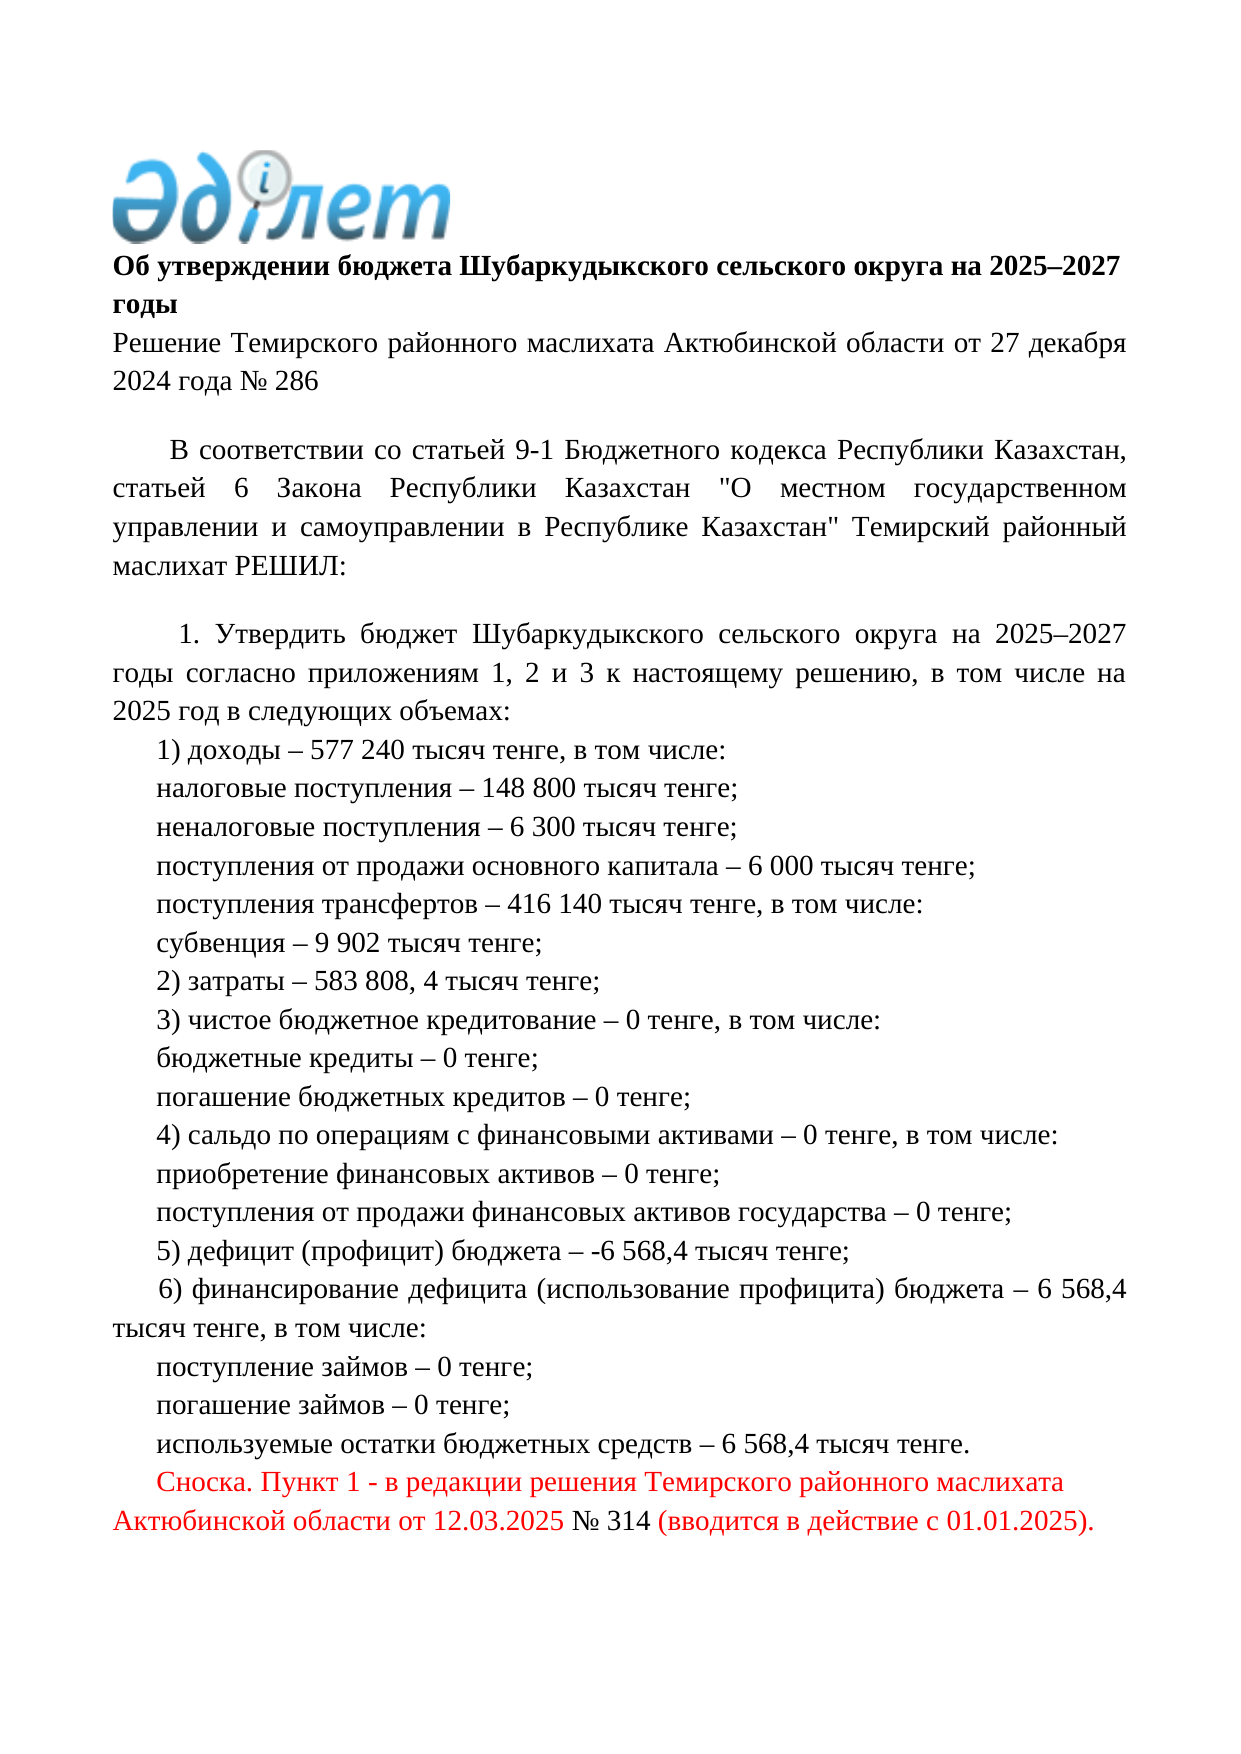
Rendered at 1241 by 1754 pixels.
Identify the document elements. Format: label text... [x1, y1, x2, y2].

text бюджетные кредиты – 0 тенге; [112, 1040, 1128, 1074]
text 5) дефицит (профицит) бюджета – -6 568,4 тысяч тенге; [112, 1233, 1128, 1267]
text 1. Утвердить бюджет Шубаркудыкского сельского округа на 2025–2027 годы согласно приложениям 1, 2 и 3 к настоящему решению, в том числе на 2025 год в следующих объемах: [112, 616, 1128, 727]
text 1) доходы – 577 240 тысяч тенге, в том числе: [112, 732, 1128, 766]
text поступление займов – 0 тенге; [112, 1349, 1128, 1382]
text Решение Темирского районного маслихата Актюбинской области от 27 декабря 2024 года № 286 [112, 325, 1128, 397]
text 3) чистое бюджетное кредитование – 0 тенге, в том числе: [112, 1002, 1128, 1035]
text Об утверждении бюджета Шубаркудыкского сельского округа на 2025–2027 годы [112, 248, 1128, 320]
text поступления от продажи финансовых активов государства – 0 тенге; [112, 1194, 1128, 1228]
text 6) финансирование дефицита (использование профицита) бюджета – 6 568,4 тысяч тенге, в том числе: [112, 1272, 1128, 1344]
text поступления трансфертов – 416 140 тысяч тенге, в том числе: [112, 886, 1128, 920]
picture [112, 150, 451, 244]
text 2) затраты – 583 808, 4 тысяч тенге; [112, 963, 1128, 997]
text погашение бюджетных кредитов – 0 тенге; [112, 1079, 1128, 1112]
text налоговые поступления – 148 800 тысяч тенге; [112, 771, 1128, 804]
text 4) сальдо по операциям с финансовыми активами – 0 тенге, в том числе: [112, 1117, 1128, 1151]
text используемые остатки бюджетных средств – 6 568,4 тысяч тенге. [112, 1426, 1128, 1459]
text поступления от продажи основного капитала – 6 000 тысяч тенге; [112, 848, 1128, 881]
text субвенция – 9 902 тысяч тенге; [112, 925, 1128, 958]
text В соответствии со статьей 9-1 Бюджетного кодекса Республики Казахстан, статьей 6 Закона Республики Казахстан "О местном государственном управлении и самоуправлении в Республике Казахстан" Темирский районный маслихат РЕШИЛ: [112, 432, 1128, 581]
text приобретение финансовых активов – 0 тенге; [112, 1156, 1128, 1189]
text Сноска. Пункт 1 - в редакции решения Темирского районного маслихата Актюбинской области от 12.03.2025 № 314 (вводится в действие с 01.01.2025). [112, 1464, 1128, 1567]
text неналоговые поступления – 6 300 тысяч тенге; [112, 809, 1128, 843]
text погашение займов – 0 тенге; [112, 1387, 1128, 1421]
